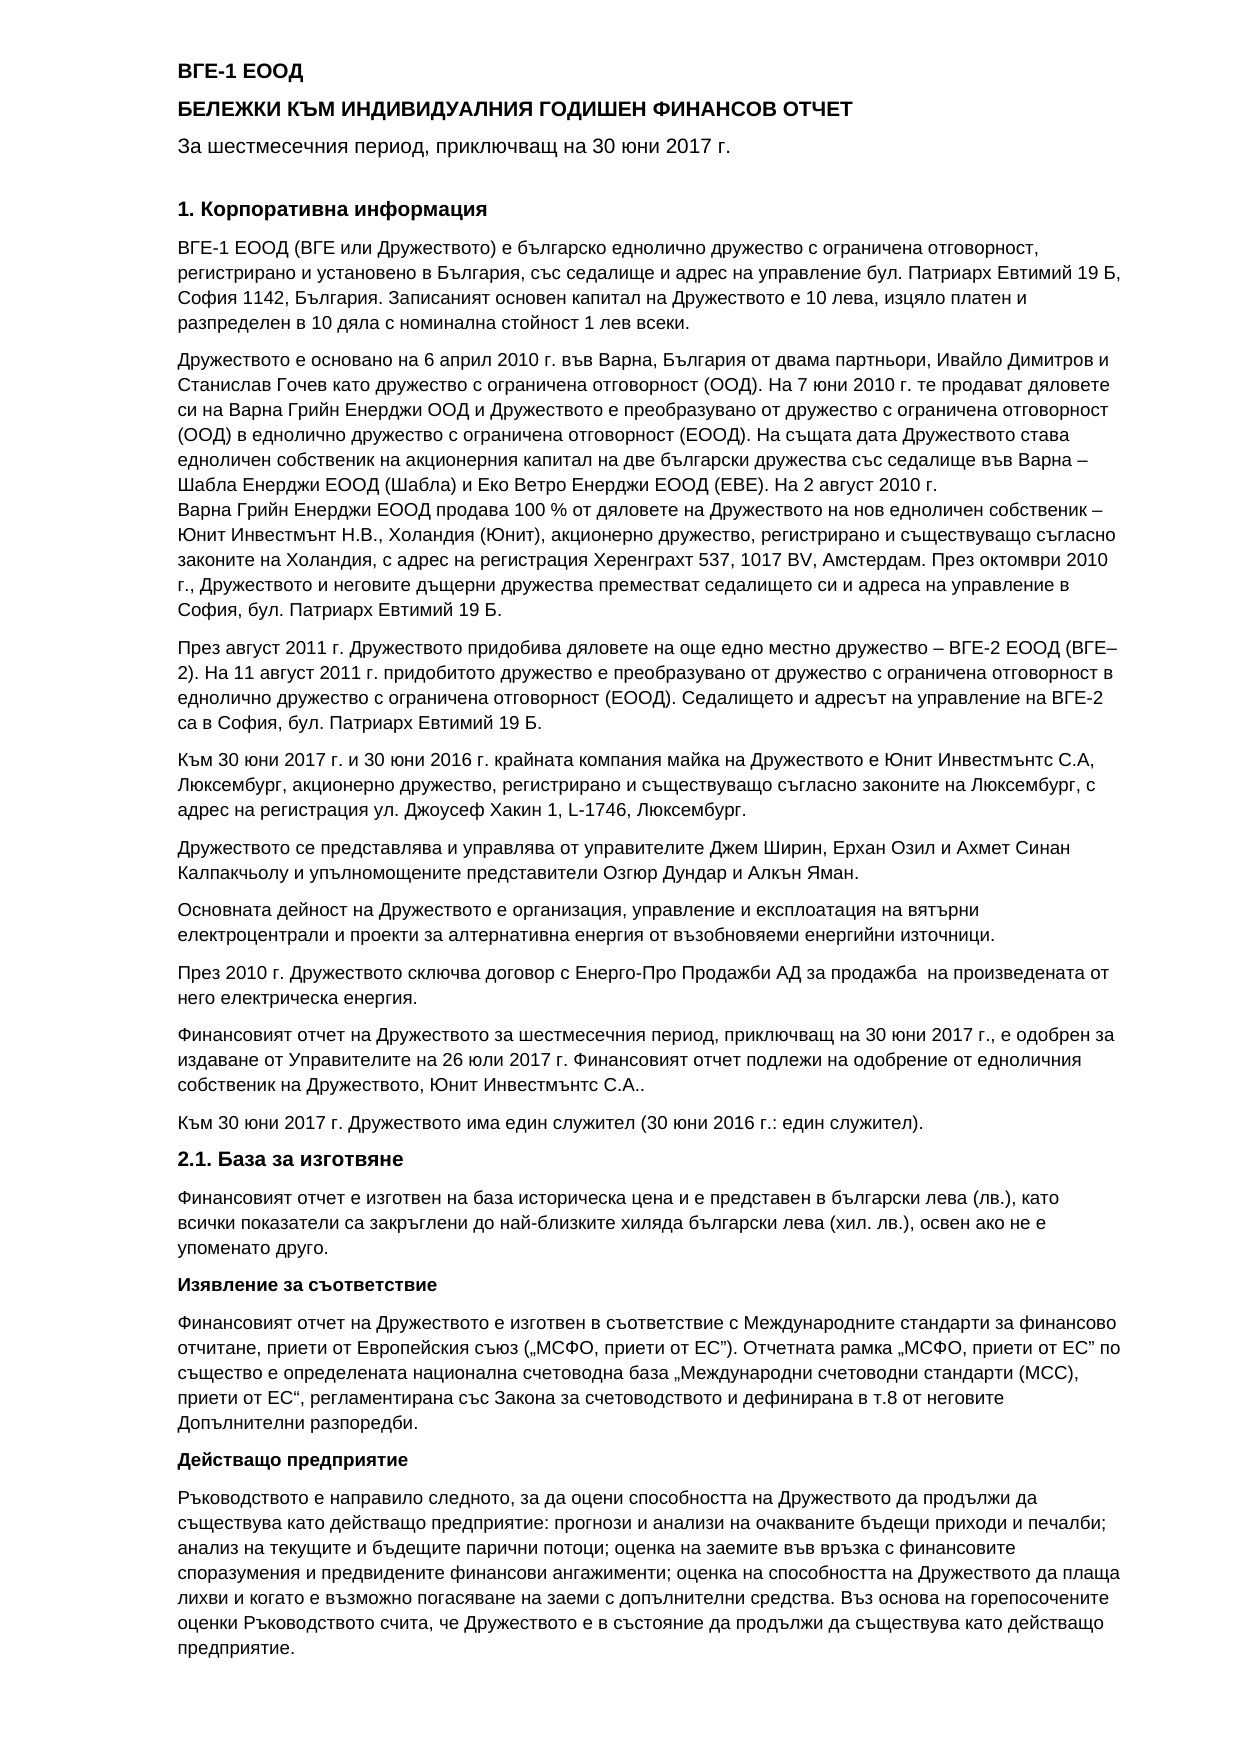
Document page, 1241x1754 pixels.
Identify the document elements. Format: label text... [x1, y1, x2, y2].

text Финансовият отчет е изготвен на база историческа цена и е представен в български лева (лв.), като всички показатели са закръглени до най-близките хиляда български лева (хил. лв.), освен ако не е упоменато друго. [177, 1183, 1122, 1258]
text Финансовият отчет на Дружеството за шестмесечния период, приключващ на 30 юни 2017 г., е одобрен за издаване от Управителите на 26 юли 2017 г. Финансовият отчет подлежи на одобрение от едноличния собственик на Дружеството, Юнит Инвестмънтс С.А.. [177, 1021, 1122, 1096]
text Дружеството се представлява и управлява от управителите Джем Ширин, Ерхан Озил и Ахмет Синан Калпакчьолу и упълномощените представители Озгюр Дундар и Алкън Яман. [177, 833, 1122, 883]
text Действащо предприятие [177, 1446, 1122, 1471]
text Основната дейност на Дружеството е организация, управление и експлоатация на вятърни електроцентрали и проекти за алтернативна енергия от възобновяеми енергийни източници. [177, 896, 1122, 946]
text ВГЕ-1 ЕООД (ВГЕ или Дружеството) е българско еднолично дружество с ограничена отговорност, регистрирано и установено в България, със седалище и адрес на управление бул. Патриарх Евтимий 19 Б, София 1142, България. Записаният основен капитал на Дружеството е 10 лева, изцяло платен и разпределен в 10 дяла с номинална стойност 1 лев всеки. [177, 233, 1122, 333]
text Финансовият отчет на Дружеството е изготвен в съответствие с Международните стандарти за финансово отчитане, приети от Европейския съюз („МСФО, приети от ЕС”). Отчетната рамка „МСФО, приети от ЕС” по същество е определената национална счетоводна база „Международни счетоводни стандарти (МСС), приети от ЕС“, регламентирана със Закона за счетоводството и дефинирана в т.8 от неговите Допълнителни разпоредби. [177, 1308, 1122, 1433]
text Дружеството е основано на 6 април 2010 г. във Варна, България от двама партньори, Ивайло Димитров и Станислав Гочев като дружество с ограничена отговорност (ООД). На 7 юни 2010 г. те продават дяловете си на Варна Грийн Енерджи ООД и Дружеството е преобразувано от дружество с ограничена отговорност (ООД) в еднолично дружество с ограничена отговорност (ЕООД). На същата дата Дружеството става едноличен собственик на акционерния капитал на две български дружества със седалище във Варна – Шабла Енерджи ЕООД (Шабла) и Еко Ветро Енерджи ЕООД (ЕВЕ). На 2 август 2010 г. Варна Грийн Енерджи ЕООД продава 100 % от дяловете на Дружеството на нов едноличен собственик – Юнит Инвестмънт Н.В., Холандия (Юнит), акционерно дружество, регистрирано и съществуващо съгласно законите на Холандия, с адрес на регистрация Херенграхт 537, 1017 BV, Амстердам. През октомври 2010 г., Дружеството и неговите дъщерни дружества преместват седалището си и адреса на управление в София, бул. Патриарх Евтимий 19 Б. [177, 346, 1122, 621]
text Ръководството е направило следното, за да оцени способността на Дружеството да продължи да съществува като действащо предприятие: прогнози и анализи на очакваните бъдещи приходи и печалби; анализ на текущите и бъдещите парични потоци; оценка на заемите във връзка с финансовите споразумения и предвидените финансови ангажименти; оценка на способността на Дружеството да плаща лихви и когато е възможно погасяване на заеми с допълнителни средства. Въз основа на горепосочените оценки Ръководството счита, че Дружеството е в състояние да продължи да съществува като действащо предприятие. [177, 1483, 1122, 1658]
subtitle 2.1. База за изготвяне [177, 1146, 1122, 1171]
text През 2010 г. Дружеството сключва договор с Енерго-Про Продажби АД за продажба на произведената от него електрическа енергия. [177, 958, 1122, 1008]
subtitle 1. Корпоративна информация [177, 196, 1122, 221]
text Към 30 юни 2017 г. Дружеството има един служител (30 юни 2016 г.: един служител). [177, 1108, 1122, 1133]
text Към 30 юни 2017 г. и 30 юни 2016 г. крайната компания майка на Дружеството е Юнит Инвестмънтс С.А, Люксембург, акционерно дружество, регистрирано и съществуващо съгласно законите на Люксембург, с адрес на регистрация ул. Джоусеф Хакин 1, L-1746, Люксембург. [177, 746, 1122, 821]
text През август 2011 г. Дружеството придобива дяловете на още едно местно дружество – ВГЕ-2 ЕООД (ВГЕ–2). На 11 август 2011 г. придобитото дружество е преобразувано от дружество с ограничена отговорност в еднолично дружество с ограничена отговорност (ЕООД). Седалището и адресът на управление на ВГЕ-2 са в София, бул. Патриарх Евтимий 19 Б. [177, 633, 1122, 733]
text Изявление за съответствие [177, 1271, 1122, 1296]
